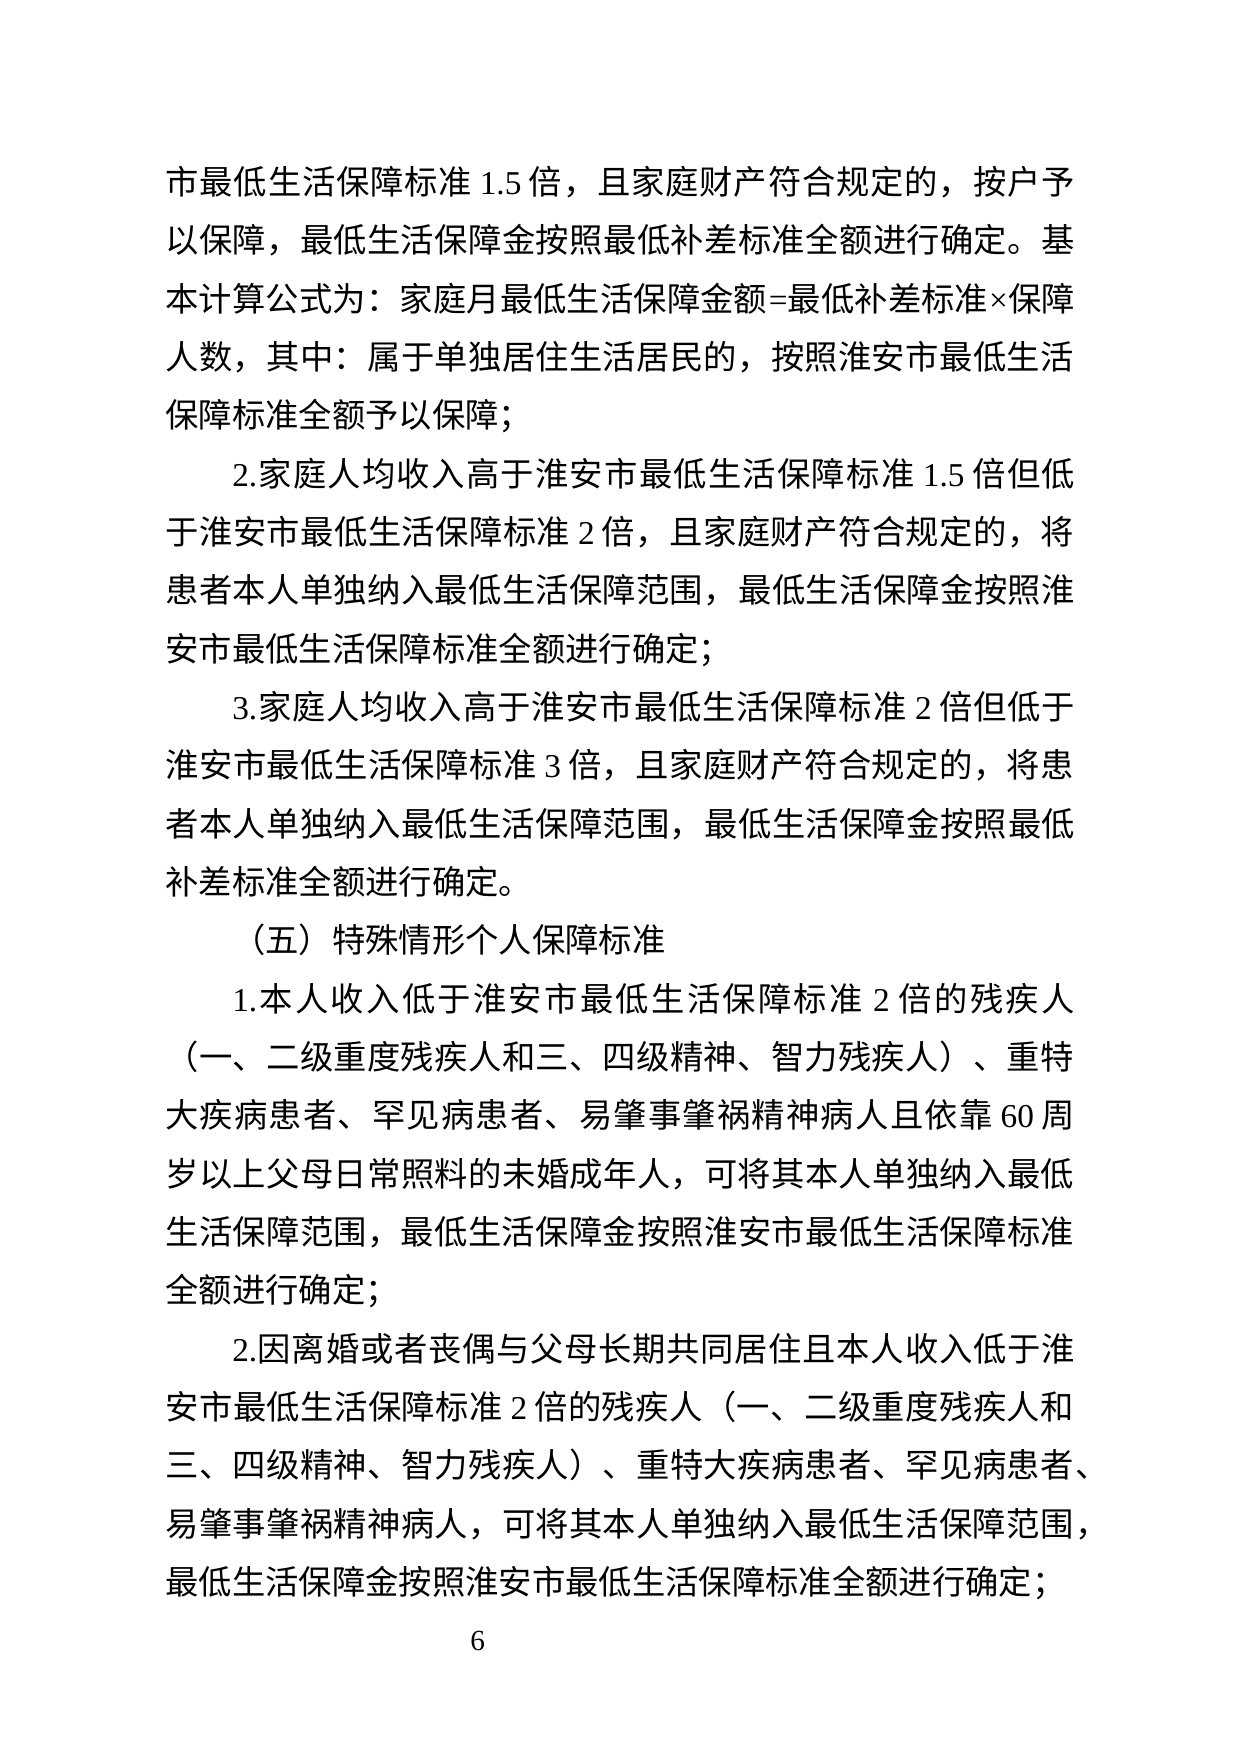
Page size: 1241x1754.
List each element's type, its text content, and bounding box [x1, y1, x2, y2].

text 2.因离婚或者丧偶与父母长期共同居住且本人收入低于淮安市最低生活保障标准2倍的残疾人（一、二级重度残疾人和三、四级精神、智力残疾人）、重特大疾病患者、罕见病患者、易肇事肇祸精神病人，可将其本人单独纳入最低生活保障范围，最低生活保障金按照淮安市最低生活保障标准全额进行确定； [165, 1314, 1075, 1606]
text 3.家庭人均收入高于淮安市最低生活保障标准2倍但低于淮安市最低生活保障标准3倍，且家庭财产符合规定的，将患者本人单独纳入最低生活保障范围，最低生活保障金按照最低补差标准全额进行确定。 [165, 673, 1075, 906]
text （五）特殊情形个人保障标准 [165, 906, 1075, 964]
text 1.本人收入低于淮安市最低生活保障标准2倍的残疾人（一、二级重度残疾人和三、四级精神、智力残疾人）、重特大疾病患者、罕见病患者、易肇事肇祸精神病人且依靠60周岁以上父母日常照料的未婚成年人，可将其本人单独纳入最低生活保障范围，最低生活保障金按照淮安市最低生活保障标准全额进行确定； [165, 964, 1075, 1314]
text 2.家庭人均收入高于淮安市最低生活保障标准1.5倍但低于淮安市最低生活保障标准2倍，且家庭财产符合规定的，将患者本人单独纳入最低生活保障范围，最低生活保障金按照淮安市最低生活保障标准全额进行确定； [165, 439, 1075, 673]
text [165, 148, 1075, 439]
